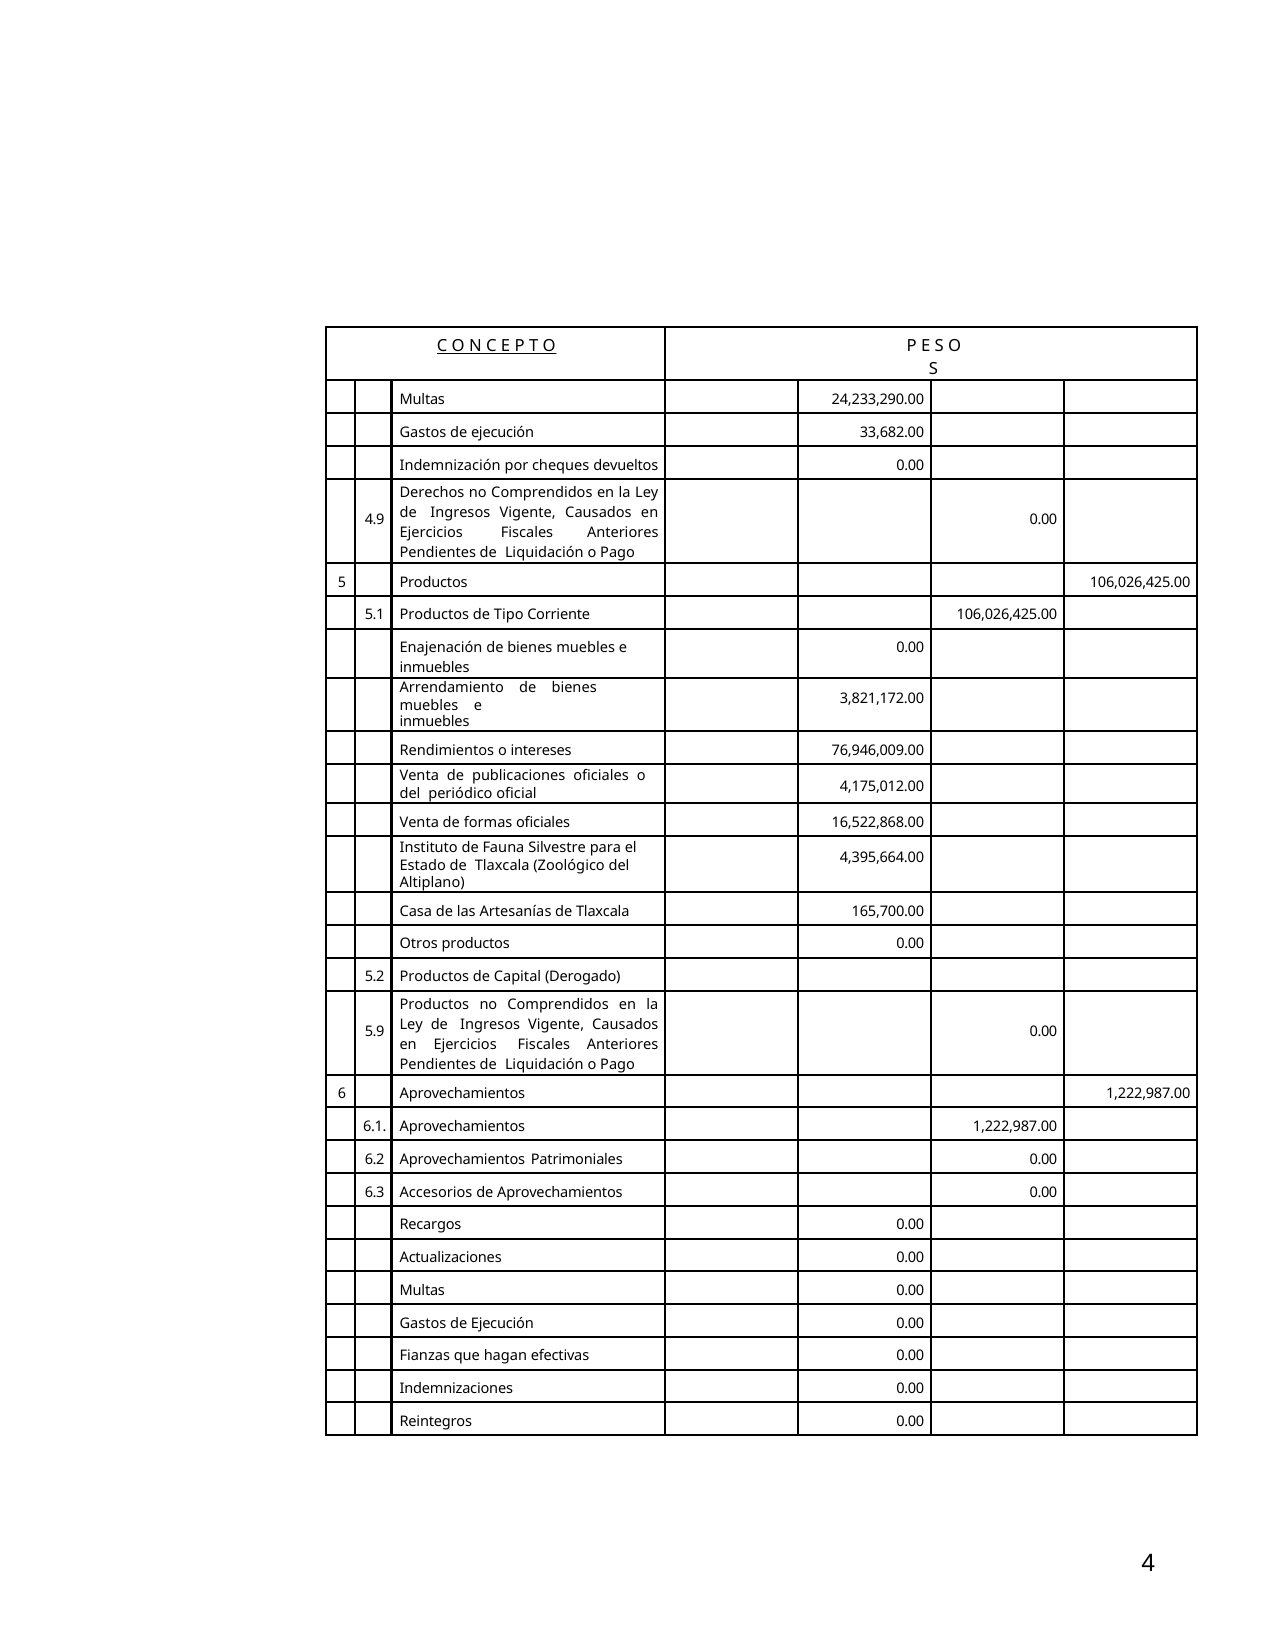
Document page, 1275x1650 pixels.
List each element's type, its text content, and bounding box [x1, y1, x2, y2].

table_cell 0.00 [799, 630, 930, 677]
table_cell [799, 1174, 930, 1204]
table_cell [356, 1207, 390, 1237]
table_cell [1065, 1403, 1196, 1434]
table_cell Multas [393, 1272, 664, 1303]
table_cell [356, 1371, 390, 1401]
table_cell [666, 447, 797, 478]
table_cell [799, 1108, 930, 1139]
table_cell [356, 447, 390, 478]
table_cell [932, 804, 1063, 835]
table_cell [932, 1403, 1063, 1434]
table_cell [666, 1076, 797, 1106]
table_cell [1065, 1371, 1196, 1401]
table_cell [666, 630, 797, 677]
table_cell [932, 1207, 1063, 1237]
table_cell 1,222,987.00 [1065, 1076, 1196, 1106]
table_cell 0.00 [799, 1305, 930, 1336]
table_cell [327, 1305, 354, 1336]
table_cell Accesorios de Aprovechamientos [393, 1174, 664, 1204]
table_cell [932, 1272, 1063, 1303]
table_cell [327, 1108, 354, 1139]
table_cell 165,700.00 [799, 893, 930, 924]
table_cell [932, 959, 1063, 989]
table_cell [327, 1371, 354, 1401]
table_cell [1065, 893, 1196, 924]
table_cell Gastos de ejecución [393, 414, 664, 445]
table_cell 106,026,425.00 [1065, 564, 1196, 595]
table_cell 1,222,987.00 [932, 1108, 1063, 1139]
table_cell [1065, 1141, 1196, 1172]
table_cell [356, 804, 390, 835]
table_cell [932, 1338, 1063, 1368]
table_cell [666, 992, 797, 1074]
table_cell Gastos de Ejecución [393, 1305, 664, 1336]
table_cell [666, 679, 797, 730]
table_cell [327, 926, 354, 957]
table_cell [666, 1272, 797, 1303]
table_cell Aprovechamientos [393, 1108, 664, 1139]
table_cell Recargos [393, 1207, 664, 1237]
table_cell 0.00 [799, 1240, 930, 1270]
table_cell [666, 1305, 797, 1336]
table_cell [932, 837, 1063, 891]
table_cell [356, 837, 390, 891]
table_cell [799, 1076, 930, 1106]
table_cell [799, 564, 930, 595]
table_cell [356, 893, 390, 924]
table_cell [356, 381, 390, 412]
table_cell [356, 1272, 390, 1303]
table_cell 3,821,172.00 [799, 679, 930, 730]
table_cell 0.00 [799, 1371, 930, 1401]
table_cell Productos no Comprendidos en la Ley de Ingresos Vigente, Causados en Ejercicios Fiscales Anteriores Pendientes de Liquidación o Pago [393, 992, 664, 1074]
table_cell [932, 1371, 1063, 1401]
table_cell 4,175,012.00 [799, 765, 930, 802]
table_cell [666, 732, 797, 763]
table_cell Indemnizaciones [393, 1371, 664, 1401]
table_cell [356, 414, 390, 445]
table_cell [356, 1403, 390, 1434]
table_cell Enajenación de bienes muebles e inmuebles [393, 630, 664, 677]
table_cell [799, 597, 930, 627]
table_cell [1065, 1207, 1196, 1237]
table_cell Aprovechamientos Patrimoniales [393, 1141, 664, 1172]
table_cell Rendimientos o intereses [393, 732, 664, 763]
table_cell [666, 414, 797, 445]
table_cell [327, 804, 354, 835]
table_cell [327, 893, 354, 924]
table_cell [327, 732, 354, 763]
table_cell 0.00 [932, 480, 1063, 562]
table_cell [932, 381, 1063, 412]
table_cell 5 [327, 564, 354, 595]
table_cell [799, 1141, 930, 1172]
table_cell Indemnización por cheques devueltos [393, 447, 664, 478]
table_cell [327, 765, 354, 802]
table_cell [666, 926, 797, 957]
table_cell [666, 597, 797, 627]
table_header C O N C E P T O [327, 328, 664, 379]
table_cell [1065, 414, 1196, 445]
table_cell 0.00 [932, 1174, 1063, 1204]
table_cell [932, 679, 1063, 730]
table_cell [327, 597, 354, 627]
table_cell 6.3 [356, 1174, 390, 1204]
table_cell Derechos no Comprendidos en la Ley de Ingresos Vigente, Causados en Ejercicios Fiscales Anteriores Pendientes de Liquidación o Pago [393, 480, 664, 562]
table_cell [356, 564, 390, 595]
table_cell 5.9 [356, 992, 390, 1074]
table_cell 4.9 [356, 480, 390, 562]
table_cell 0.00 [799, 926, 930, 957]
table_cell [666, 480, 797, 562]
table_cell [666, 1141, 797, 1172]
table_cell 76,946,009.00 [799, 732, 930, 763]
table_cell 0.00 [799, 1338, 930, 1368]
table_cell [1065, 480, 1196, 562]
table_cell [327, 959, 354, 989]
table_cell [1065, 1174, 1196, 1204]
table_cell [932, 1076, 1063, 1106]
table_cell 0.00 [799, 1207, 930, 1237]
table_cell [666, 804, 797, 835]
table_cell Productos [393, 564, 664, 595]
table_cell [666, 1174, 797, 1204]
table_cell [666, 1108, 797, 1139]
table_cell [327, 1174, 354, 1204]
table_cell [327, 1207, 354, 1237]
table_cell [327, 992, 354, 1074]
table_cell [666, 959, 797, 989]
table_cell [327, 381, 354, 412]
table_cell [356, 1076, 390, 1106]
table_cell Multas [393, 381, 664, 412]
table_cell 0.00 [799, 1403, 930, 1434]
table_cell [327, 1141, 354, 1172]
table_cell [1065, 447, 1196, 478]
table_cell [356, 1240, 390, 1270]
table_cell [1065, 732, 1196, 763]
table_cell 0.00 [932, 1141, 1063, 1172]
table_cell Actualizaciones [393, 1240, 664, 1270]
table_cell [356, 732, 390, 763]
table_cell [932, 926, 1063, 957]
table_cell [356, 679, 390, 730]
table_cell Productos de Tipo Corriente [393, 597, 664, 627]
table_cell [1065, 804, 1196, 835]
table_cell [327, 1240, 354, 1270]
table_cell Arrendamiento de bienes muebles e inmuebles [393, 679, 664, 730]
table_cell [327, 679, 354, 730]
table_cell [799, 959, 930, 989]
table_cell [932, 1305, 1063, 1336]
table_cell [327, 447, 354, 478]
table_cell Aprovechamientos [393, 1076, 664, 1106]
table_cell [1065, 1272, 1196, 1303]
table_cell [1065, 1108, 1196, 1139]
table_cell Casa de las Artesanías de Tlaxcala [393, 893, 664, 924]
table_cell [799, 480, 930, 562]
table_cell [932, 447, 1063, 478]
table_cell [327, 630, 354, 677]
table_cell [1065, 597, 1196, 627]
table_cell [666, 1338, 797, 1368]
table_cell [932, 630, 1063, 677]
table_cell [327, 837, 354, 891]
table_cell [356, 630, 390, 677]
table_cell [327, 1403, 354, 1434]
table_cell Otros productos [393, 926, 664, 957]
table_cell [666, 381, 797, 412]
table_cell Reintegros [393, 1403, 664, 1434]
table_cell 0.00 [799, 1272, 930, 1303]
table_cell [1065, 765, 1196, 802]
table_cell [666, 1371, 797, 1401]
table_cell [1065, 837, 1196, 891]
table_cell [356, 1305, 390, 1336]
table_cell [1065, 992, 1196, 1074]
table_cell [666, 1240, 797, 1270]
table_cell [932, 1240, 1063, 1270]
table_cell [932, 414, 1063, 445]
table_cell [1065, 1240, 1196, 1270]
table_cell [327, 414, 354, 445]
table_cell [356, 1338, 390, 1368]
table_cell 33,682.00 [799, 414, 930, 445]
table_cell [666, 1207, 797, 1237]
table_cell [1065, 1305, 1196, 1336]
table_cell [327, 480, 354, 562]
table_cell [356, 765, 390, 802]
table_cell [1065, 630, 1196, 677]
table_cell 6 [327, 1076, 354, 1106]
table_cell [932, 564, 1063, 595]
table_cell 5.1 [356, 597, 390, 627]
table_cell Venta de publicaciones oficiales o del periódico oficial [393, 765, 664, 802]
table_cell [1065, 1338, 1196, 1368]
table_cell [327, 1272, 354, 1303]
table_cell [327, 1338, 354, 1368]
table_cell 4,395,664.00 [799, 837, 930, 891]
table_cell [1065, 959, 1196, 989]
table_cell 16,522,868.00 [799, 804, 930, 835]
table_cell Venta de formas oficiales [393, 804, 664, 835]
table_cell Fianzas que hagan efectivas [393, 1338, 664, 1368]
table_cell 24,233,290.00 [799, 381, 930, 412]
table_cell [356, 926, 390, 957]
table_cell [799, 992, 930, 1074]
table_cell Productos de Capital (Derogado) [393, 959, 664, 989]
table_cell [932, 765, 1063, 802]
table_cell [1065, 679, 1196, 730]
table_cell [666, 1403, 797, 1434]
table_header P E S O S [666, 328, 1196, 379]
table_cell 0.00 [932, 992, 1063, 1074]
table_cell [932, 893, 1063, 924]
table_cell [932, 732, 1063, 763]
table_cell Instituto de Fauna Silvestre para el Estado de Tlaxcala (Zoológico del Altiplano) [393, 837, 664, 891]
table_cell 0.00 [799, 447, 930, 478]
table_cell 6.1. [356, 1108, 390, 1139]
table_cell 6.2 [356, 1141, 390, 1172]
table_cell [1065, 381, 1196, 412]
table_cell [1065, 926, 1196, 957]
table_cell 5.2 [356, 959, 390, 989]
table_cell [666, 893, 797, 924]
table_cell [666, 564, 797, 595]
table_cell [666, 765, 797, 802]
table_cell 106,026,425.00 [932, 597, 1063, 627]
table_cell [666, 837, 797, 891]
